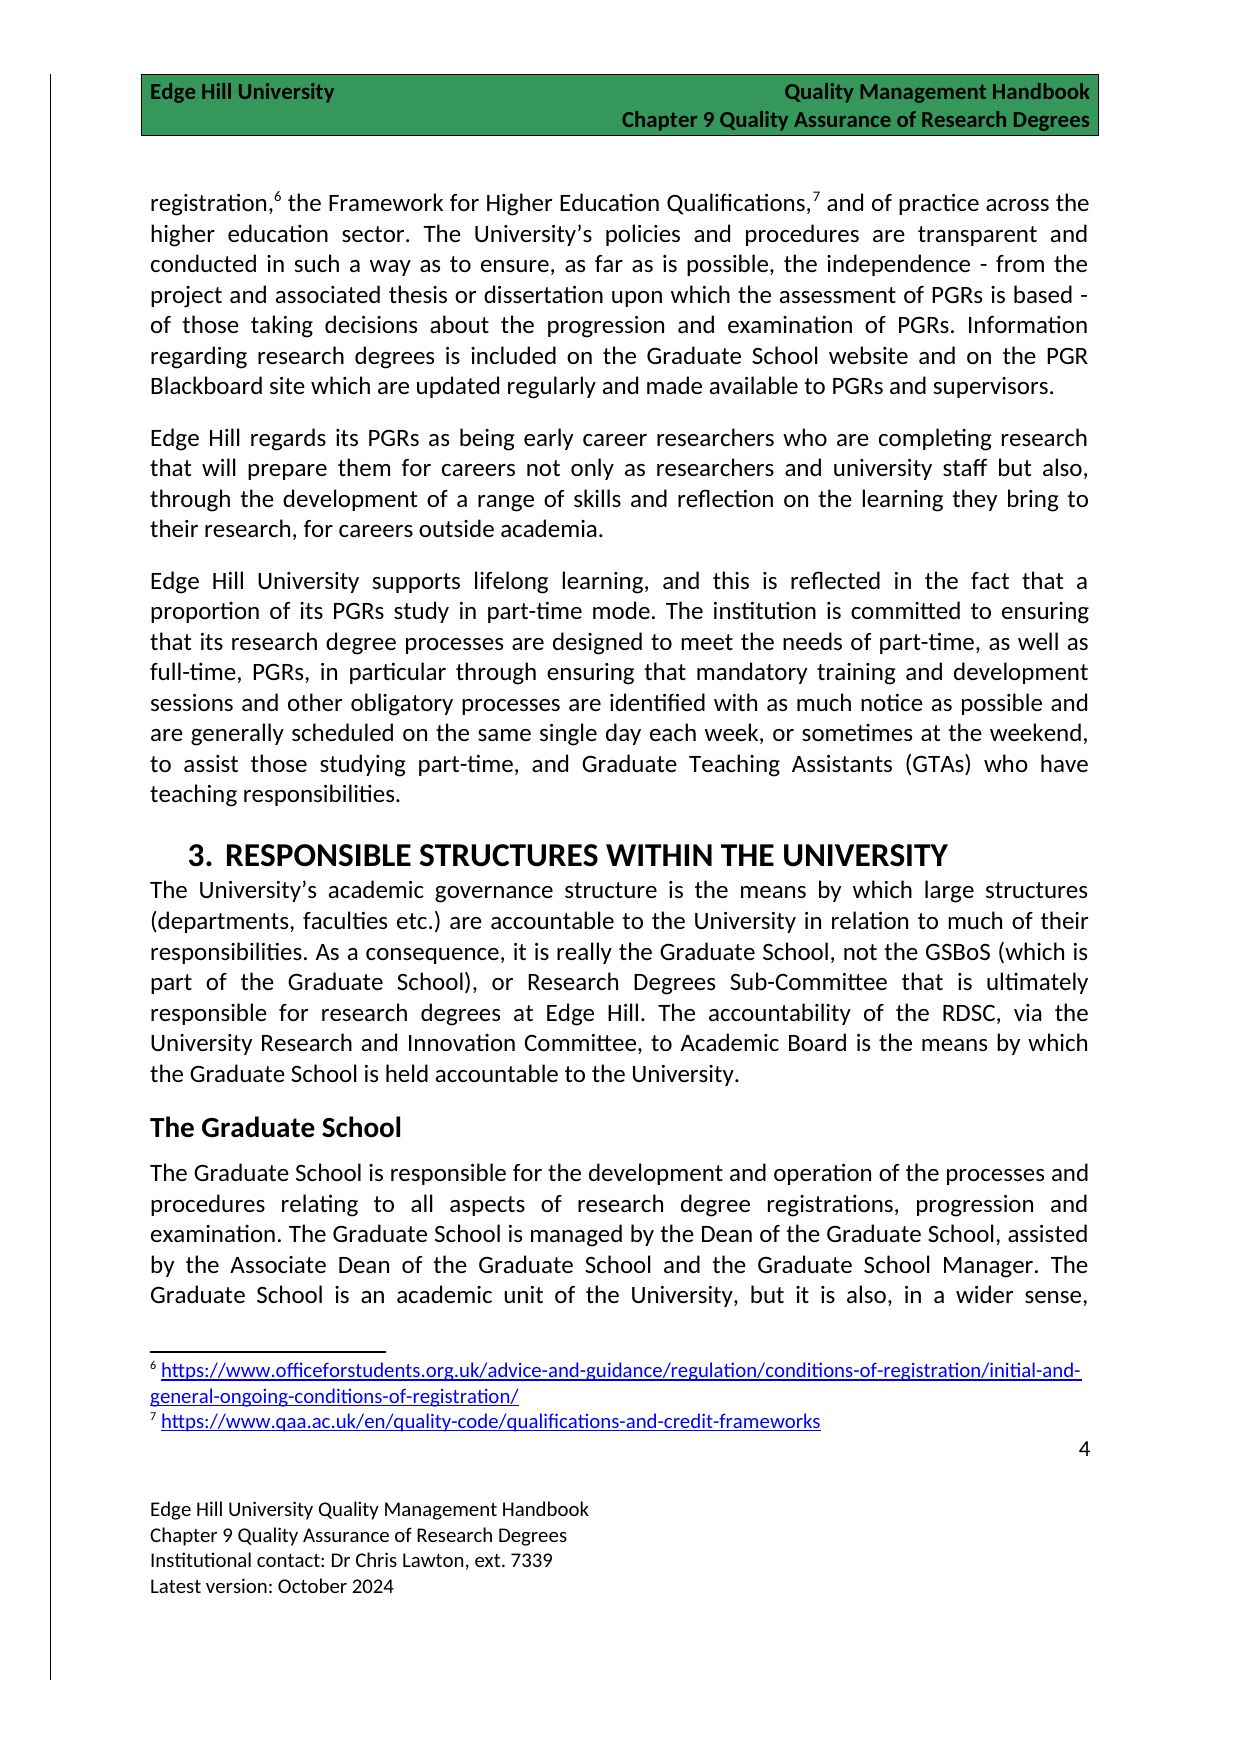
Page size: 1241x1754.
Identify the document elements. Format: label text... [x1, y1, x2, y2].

text The University’s research degree processes are intended to be both robust and also to fulfil a developmental function by, for example, preparing PGRs for their final oral examination through exposing them to vivas and viva-like experiences involving increasing degrees of critique and externality from an early stage in their research. In the development of its policies and procedures Edge Hill takes full account of the Office for Students conditions of registration, the Framework for Higher Education Qualifications, and of practice across the higher education sector. The University’s policies and procedures are transparent and conducted in such a way as to ensure, as far as is possible, the independence - from the project and associated thesis or dissertation upon which the assessment of PGRs is based - of those taking decisions about the progression and examination of PGRs. Information regarding research degrees is included on the Graduate School website and on the PGR Blackboard site which are updated regularly and made available to PGRs and supervisors. [150, 187, 1090, 401]
text The University’s academic governance structure is the means by which large structures (departments, faculties etc.) are accountable to the University in relation to much of their responsibilities. As a consequence, it is really the Graduate School, not the GSBoS (which is part of the Graduate School), or Research Degrees Sub-Committee that is ultimately responsible for research degrees at Edge Hill. The accountability of the RDSC, via the University Research and Innovation Committee, to Academic Board is the means by which the Graduate School is held accountable to the University. [150, 875, 1090, 1088]
text Edge Hill University supports lifelong learning, and this is reflected in the fact that a proportion of its PGRs study in part-time mode. The institution is committed to ensuring that its research degree processes are designed to meet the needs of part-time, as well as full-time, PGRs, in particular through ensuring that mandatory training and development sessions and other obligatory processes are identified with as much notice as possible and are generally scheduled on the same single day each week, or sometimes at the weekend, to assist those studying part-time, and Graduate Teaching Assistants (GTAs) who have teaching responsibilities. [150, 565, 1090, 809]
subtitle RESPONSIBLE STRUCTURES WITHIN THE UNIVERSITY [187, 834, 1090, 875]
subtitle The Graduate School [150, 1109, 1090, 1145]
text Edge Hill regards its PGRs as being early career researchers who are completing research that will prepare them for careers not only as researchers and university staff but also, through the development of a range of skills and reflection on the learning they bring to their research, for careers outside academia. [150, 422, 1090, 544]
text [150, 1157, 1090, 1310]
